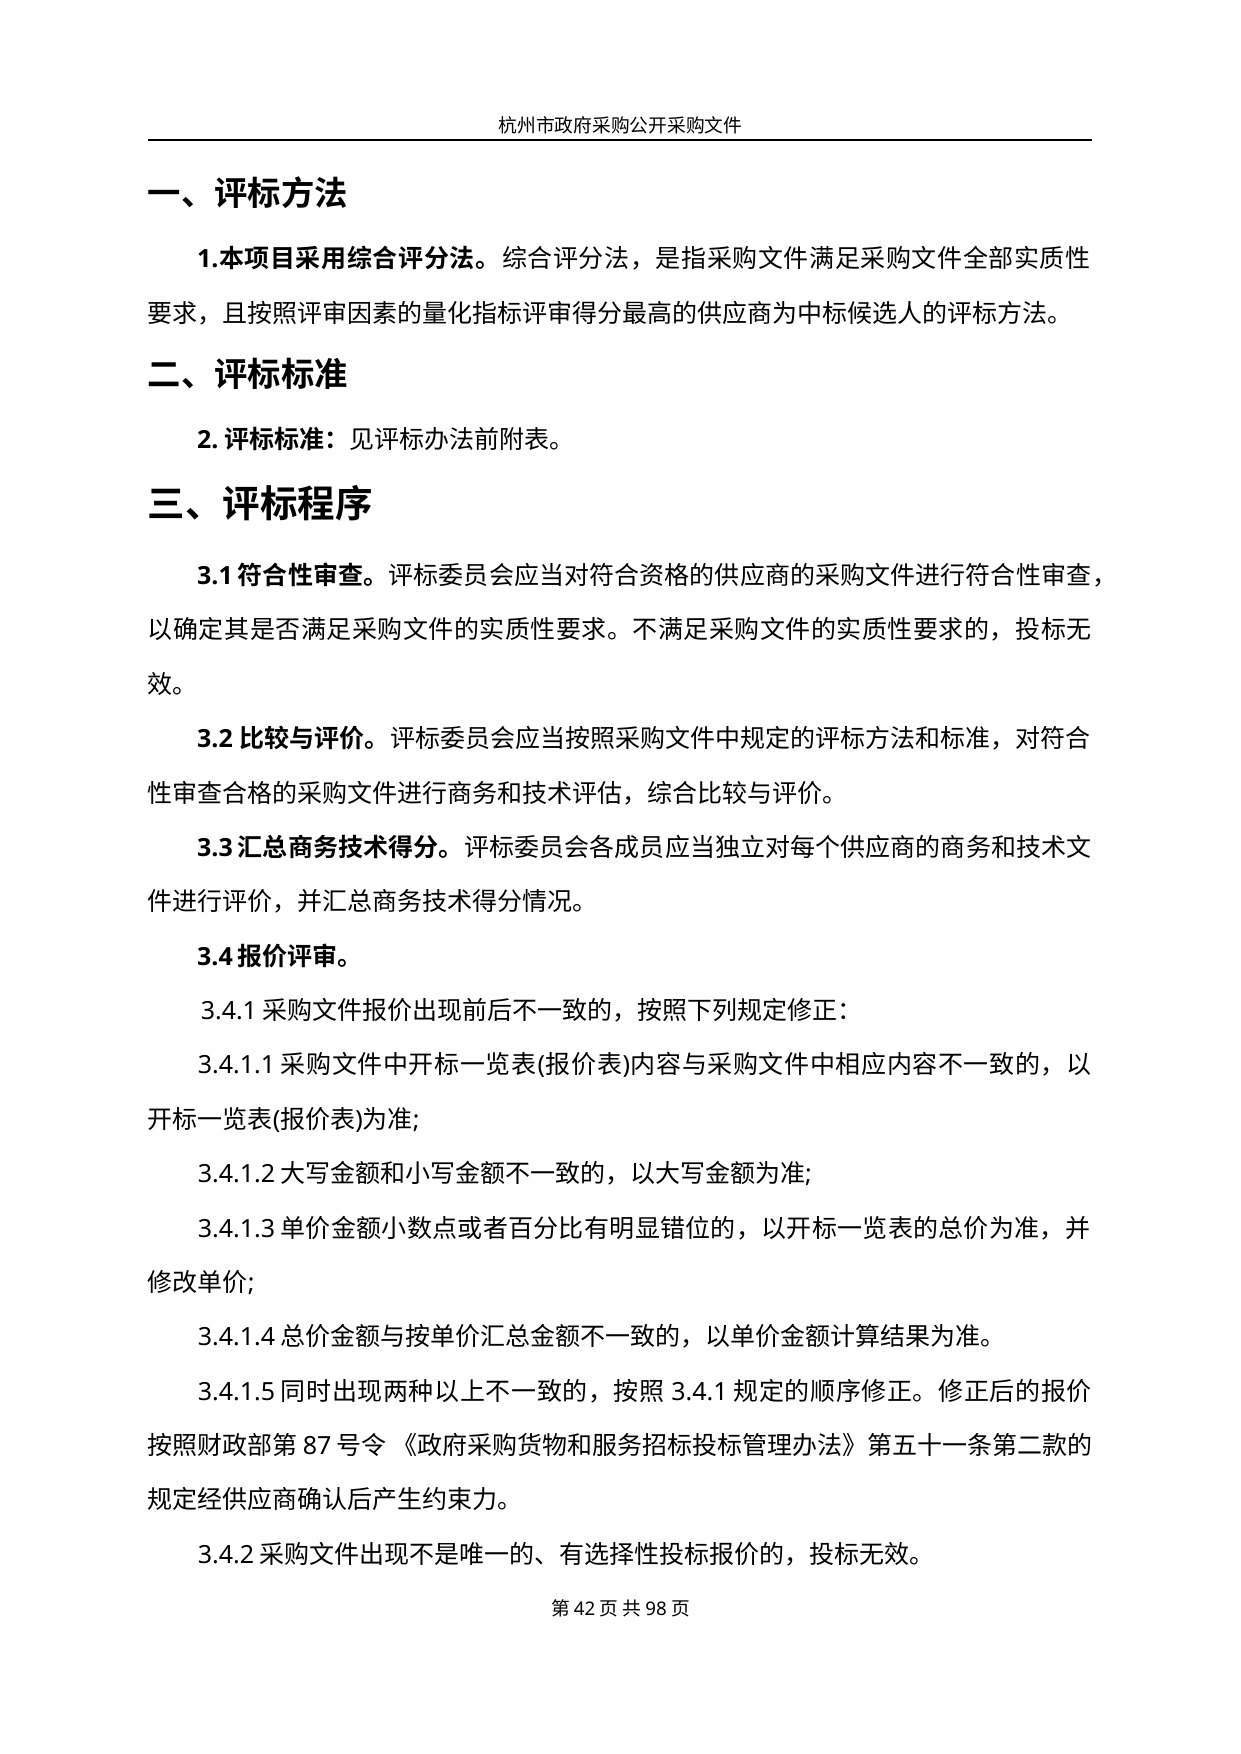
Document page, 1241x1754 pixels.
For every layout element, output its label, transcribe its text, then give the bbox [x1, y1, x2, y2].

text 3.2 比较与评价。评标委员会应当按照采购文件中规定的评标方法和标准，对符合性审查合格的采购文件进行商务和技术评估，综合比较与评价。 [148, 719, 1092, 809]
text 3.4.1.3单价金额小数点或者百分比有明显错位的，以开标一览表的总价为准，并修改单价; [148, 1208, 1092, 1299]
text 3.4.1.1采购文件中开标一览表(报价表)内容与采购文件中相应内容不一致的，以开标一览表(报价表)为准; [148, 1045, 1092, 1136]
text 二、评标标准 [148, 348, 1092, 396]
text 3.1符合性审查。评标委员会应当对符合资格的供应商的采购文件进行符合性审查，以确定其是否满足采购文件的实质性要求。不满足采购文件的实质性要求的，投标无效。 [148, 556, 1092, 701]
text 3.4.1.4总价金额与按单价汇总金额不一致的，以单价金额计算结果为准。 [148, 1317, 1092, 1353]
text 2. 评标标准：见评标办法前附表。 [148, 420, 1092, 456]
text 3.4报价评审。 [148, 936, 1092, 972]
text 3.4.1采购文件报价出现前后不一致的，按照下列规定修正： [148, 991, 1092, 1027]
text 一、评标方法 [148, 167, 1092, 215]
text 3.4.1.5同时出现两种以上不一致的，按照3.4.1规定的顺序修正。修正后的报价按照财政部第87号令 《政府采购货物和服务招标投标管理办法》第五十一条第二款的规定经供应商确认后产生约束力。 [148, 1371, 1092, 1516]
text 3.4.1.2大写金额和小写金额不一致的，以大写金额为准; [148, 1154, 1092, 1190]
text 3.4.2采购文件出现不是唯一的、有选择性投标报价的，投标无效。 [148, 1534, 1092, 1571]
text 1.本项目采用综合评分法。综合评分法，是指采购文件满足采购文件全部实质性要求，且按照评审因素的量化指标评审得分最高的供应商为中标候选人的评标方法。 [148, 239, 1092, 329]
text 3.3汇总商务技术得分。评标委员会各成员应当独立对每个供应商的商务和技术文件进行评价，并汇总商务技术得分情况。 [148, 827, 1092, 918]
text 三、评标程序 [148, 474, 1092, 528]
